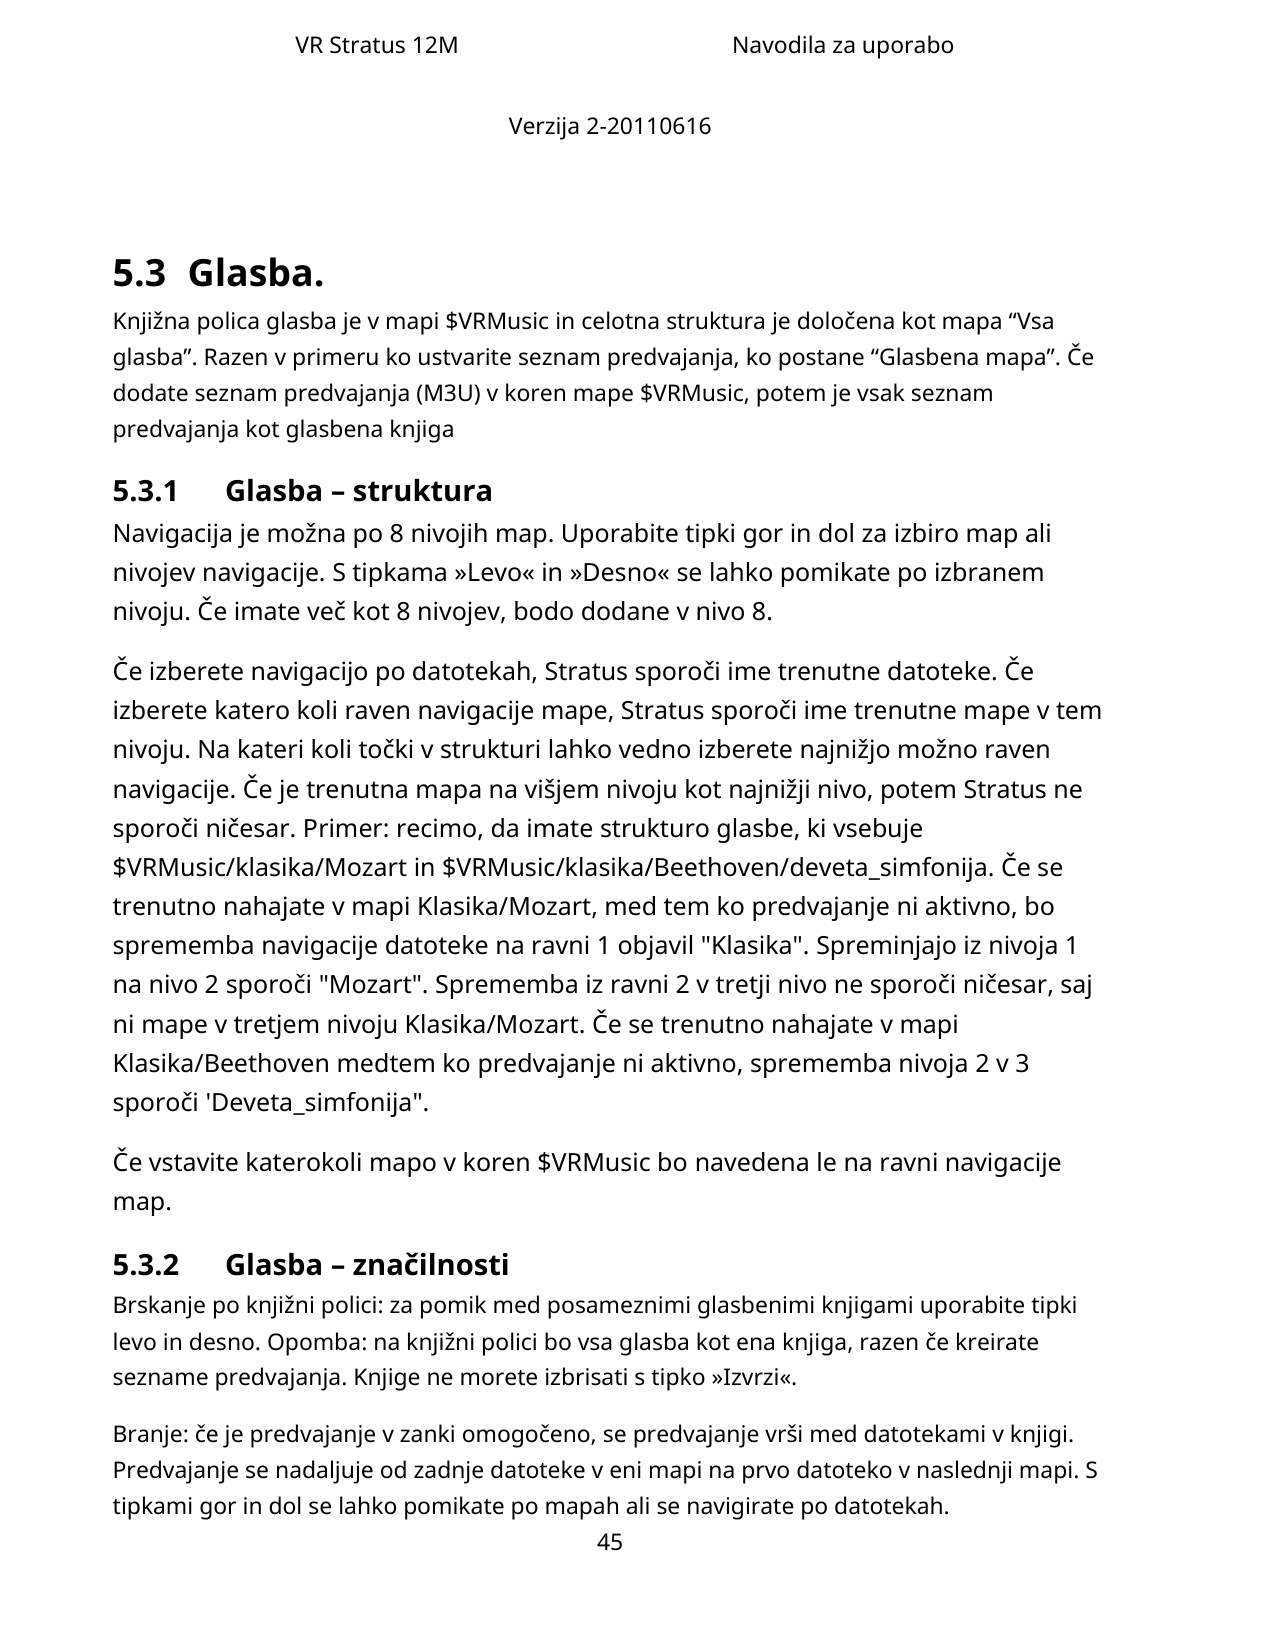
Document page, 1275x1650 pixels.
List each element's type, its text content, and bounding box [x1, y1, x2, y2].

text Knjižna polica glasba je v mapi $VRMusic in celotna struktura je določena kot mapa “Vsa glasba”. Razen v primeru ko ustvarite seznam predvajanja, ko postane “Glasbena mapa”. Če dodate seznam predvajanja (M3U) v koren mape $VRMusic, potem je vsak seznam predvajanja kot glasbena knjiga [112, 305, 1107, 444]
text Branje: če je predvajanje v zanki omogočeno, se predvajanje vrši med datotekami v knjigi. Predvajanje se nadaljuje od zadnje datoteke v eni mapi na prvo datoteko v naslednji mapi. S tipkami gor in dol se lahko pomikate po mapah ali se navigirate po datotekah. [112, 1418, 1107, 1521]
subtitle Glasba – značilnosti [112, 1244, 1107, 1283]
subtitle Glasba. [112, 247, 1107, 298]
text Če izberete navigacijo po datotekah, Stratus sporoči ime trenutne datoteke. Če izberete katero koli raven navigacije mape, Stratus sporoči ime trenutne mape v tem nivoju. Na kateri koli točki v strukturi lahko vedno izberete najnižjo možno raven navigacije. Če je trenutna mapa na višjem nivoju kot najnižji nivo, potem Stratus ne sporoči ničesar. Primer: recimo, da imate strukturo glasbe, ki vsebuje $VRMusic/klasika/Mozart in $VRMusic/klasika/Beethoven/deveta_simfonija. Če se trenutno nahajate v mapi Klasika/Mozart, med tem ko predvajanje ni aktivno, bo sprememba navigacije datoteke na ravni 1 objavil "Klasika". Spreminjajo iz nivoja 1 na nivo 2 sporoči "Mozart". Sprememba iz ravni 2 v tretji nivo ne sporoči ničesar, saj ni mape v tretjem nivoju Klasika/Mozart. Če se trenutno nahajate v mapi Klasika/Beethoven medtem ko predvajanje ni aktivno, sprememba nivoja 2 v 3 sporoči 'Deveta_simfonija". [112, 654, 1107, 1119]
subtitle Glasba – struktura [112, 470, 1107, 509]
text Če vstavite katerokoli mapo v koren $VRMusic bo navedena le na ravni navigacije map. [112, 1145, 1107, 1218]
text Brskanje po knjižni polici: za pomik med posameznimi glasbenimi knjigami uporabite tipki levo in desno. Opomba: na knjižni polici bo vsa glasba kot ena knjiga, razen če kreirate sezname predvajanja. Knjige ne morete izbrisati s tipko »Izvrzi«. [112, 1289, 1107, 1393]
text Navigacija je možna po 8 nivojih map. Uporabite tipki gor in dol za izbiro map ali nivojev navigacije. S tipkama »Levo« in »Desno« se lahko pomikate po izbranem nivoju. Če imate več kot 8 nivojev, bodo dodane v nivo 8. [112, 516, 1107, 628]
